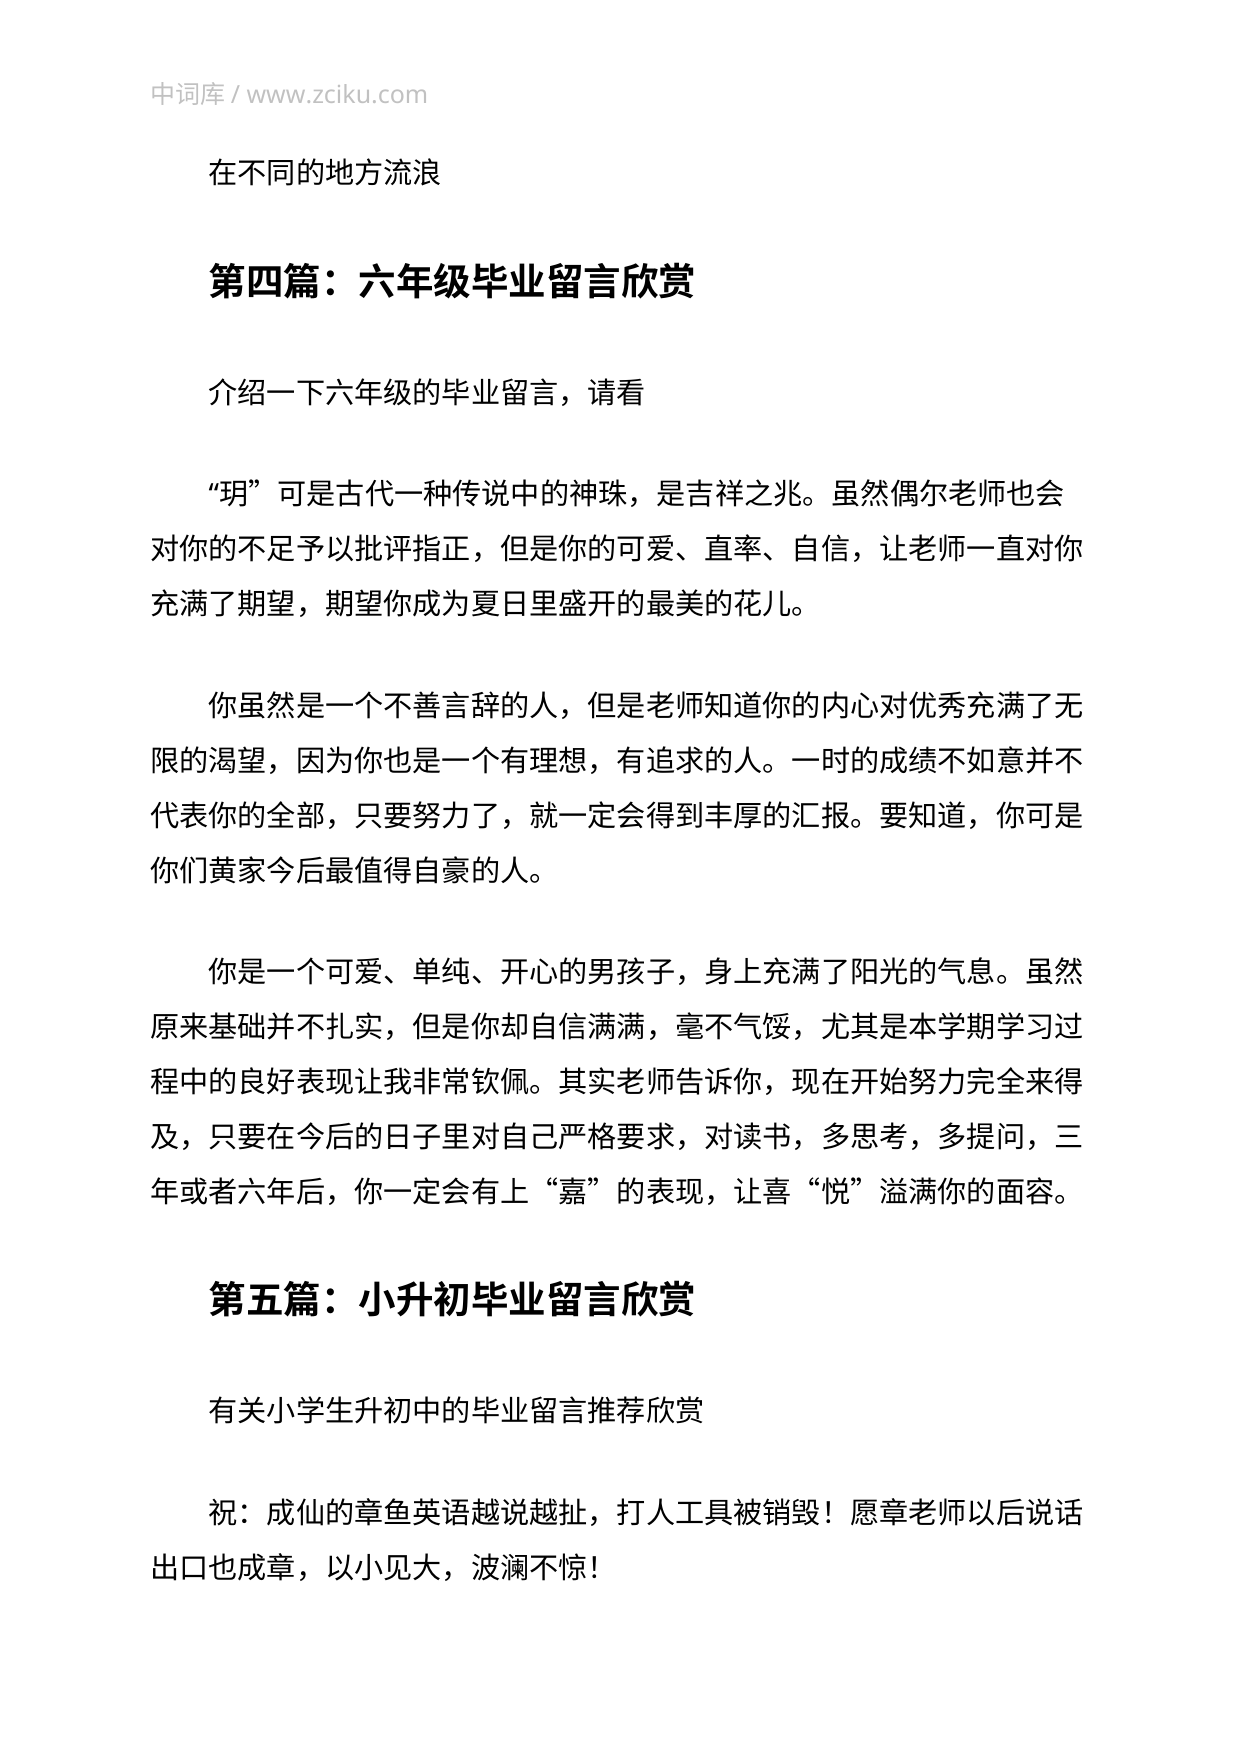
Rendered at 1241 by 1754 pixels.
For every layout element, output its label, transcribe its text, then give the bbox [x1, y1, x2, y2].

text 你虽然是一个不善言辞的人，但是老师知道你的内心对优秀充满了无限的渴望，因为你也是一个有理想，有追求的人。一时的成绩不如意并不代表你的全部，只要努力了，就一定会得到丰厚的汇报。要知道，你可是你们黄家今后最值得自豪的人。 [150, 683, 1090, 889]
text 第四篇：六年级毕业留言欣赏 [150, 252, 1090, 306]
text 祝：成仙的章鱼英语越说越扯，打人工具被销毁！愿章老师以后说话出口也成章，以小见大，波澜不惊！ [150, 1489, 1090, 1587]
text 第五篇：小升初毕业留言欣赏 [150, 1270, 1090, 1325]
text 你是一个可爱、单纯、开心的男孩子，身上充满了阳光的气息。虽然原来基础并不扎实，但是你却自信满满，毫不气馁，尤其是本学期学习过程中的良好表现让我非常钦佩。其实老师告诉你，现在开始努力完全来得及，只要在今后的日子里对自己严格要求，对读书，多思考，多提问，三年或者六年后，你一定会有上“嘉”的表现，让喜“悦”溢满你的面容。 [150, 949, 1090, 1211]
text 介绍一下六年级的毕业留言，请看 [150, 369, 1090, 411]
text 在不同的地方流浪 [150, 150, 1090, 192]
text 有关小学生升初中的毕业留言推荐欣赏 [150, 1388, 1090, 1430]
text “玥”可是古代一种传说中的神珠，是吉祥之兆。虽然偶尔老师也会对你的不足予以批评指正，但是你的可爱、直率、自信，让老师一直对你充满了期望，期望你成为夏日里盛开的最美的花儿。 [150, 471, 1090, 623]
